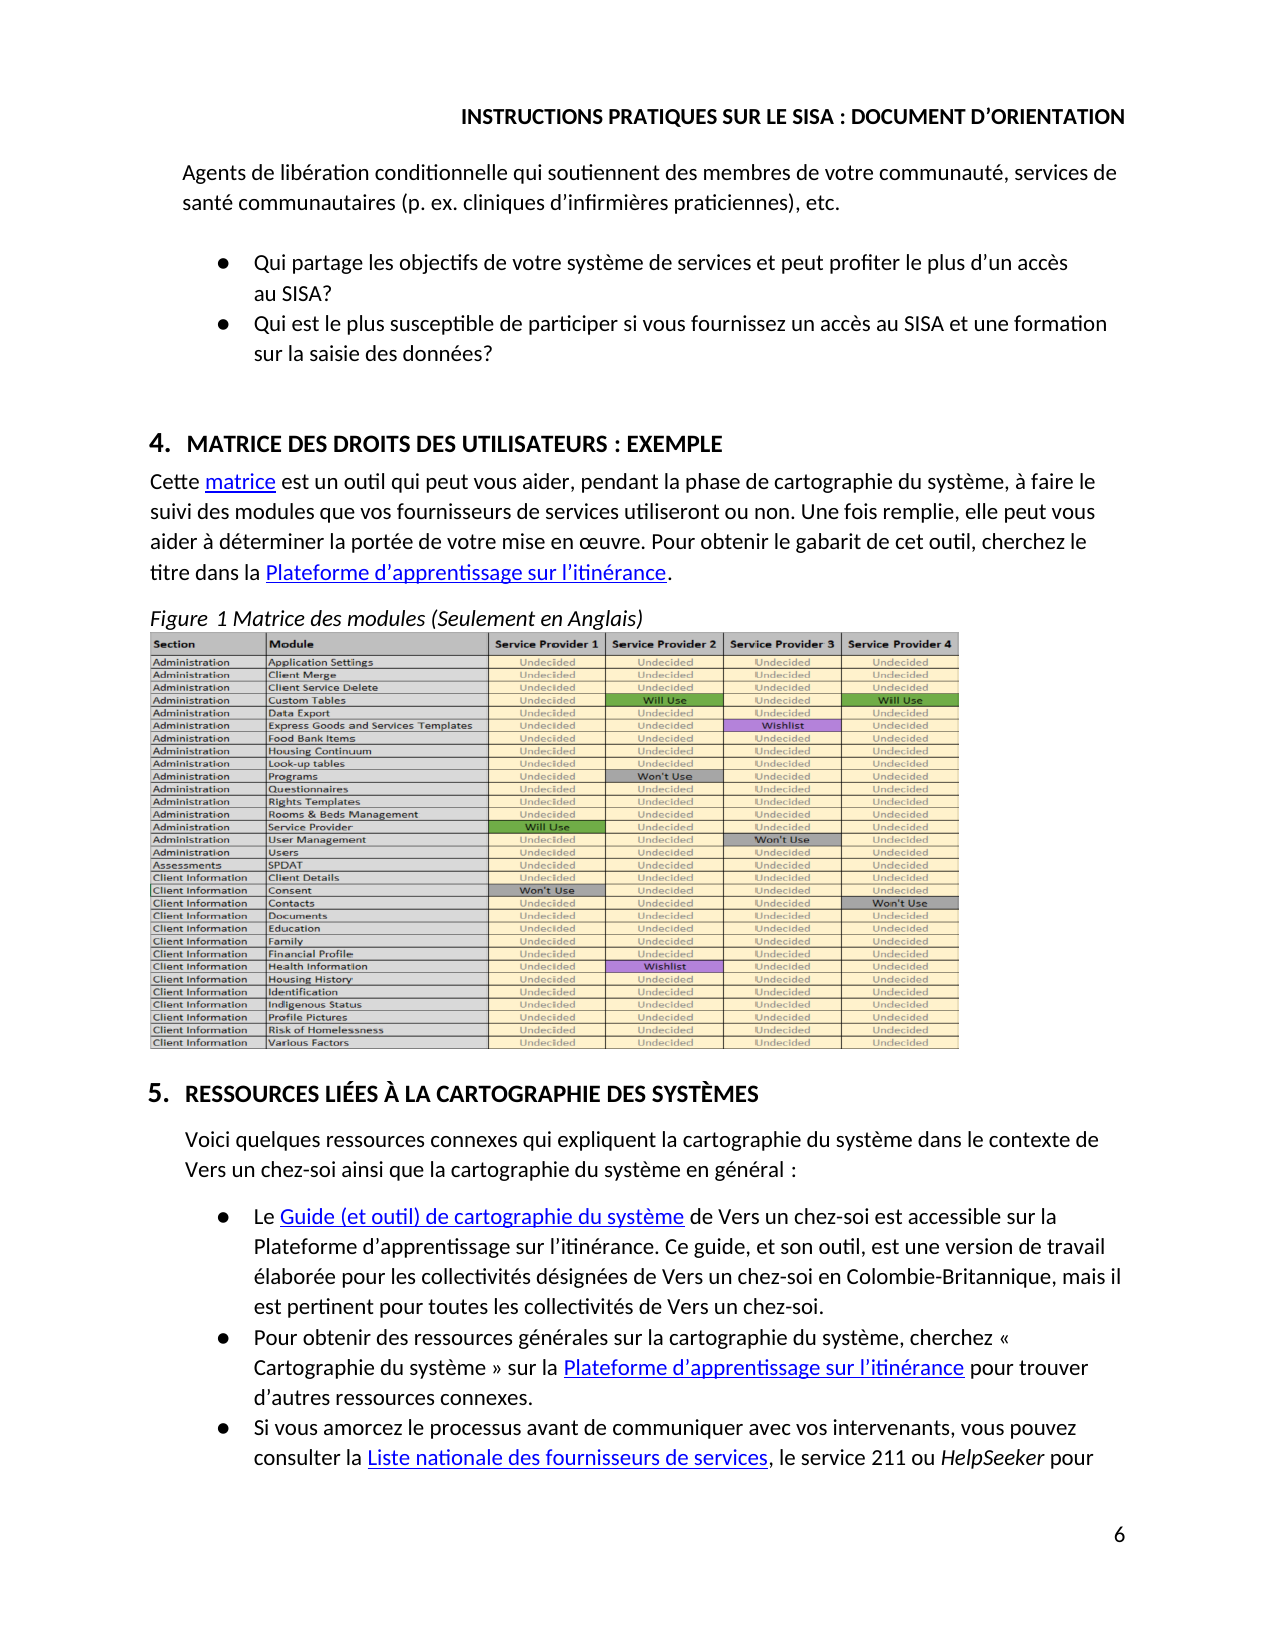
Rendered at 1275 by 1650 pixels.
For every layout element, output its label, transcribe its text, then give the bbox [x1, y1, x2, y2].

text Voici quelques ressources connexes qui expliquent la cartographie du système dans le contexte de Vers un chez-soi ainsi que la cartographie du système en général : [185, 1125, 1125, 1183]
list Pour obtenir des ressources générales sur la cartographie du système, cherchez « Cartographie du système » sur la Plateforme d’apprentissage sur l’itinérance pour trouver d’autres ressources connexes. [216, 1323, 1125, 1411]
subtitle RESSOURCES LIÉES À LA CARTOGRAPHIE DES SYSTÈMES [147, 1074, 1125, 1109]
list Qui est le plus susceptible de participer si vous fournissez un accès au SISA et une formation sur la saisie des données? [216, 309, 1125, 367]
text Cette matrice est un outil qui peut vous aider, pendant la phase de cartographie du système, à faire le suivi des modules que vos fournisseurs de services utiliseront ou non. Une fois remplie, elle peut vous aider à déterminer la portée de votre mise en œuvre. Pour obtenir le gabarit de cet outil, cherchez le titre dans la Plateforme d’apprentissage sur l’itinérance. [150, 467, 1125, 586]
list Le Guide (et outil) de cartographie du système de Vers un chez-soi est accessible sur la Plateforme d’apprentissage sur l’itinérance. Ce guide, et son outil, est une version de travail élaborée pour les collectivités désignées de Vers un chez-soi en Colombie-Britannique, mais il est pertinent pour toutes les collectivités de Vers un chez-soi. [216, 1202, 1125, 1320]
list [216, 1413, 1125, 1471]
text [182, 158, 1125, 216]
picture [150, 632, 959, 1049]
list Qui partage les objectifs de votre système de services et peut profiter le plus d’un accès au SISA? [216, 248, 1125, 307]
subtitle MATRICE DES DROITS DES UTILISATEURS : EXEMPLE [149, 424, 1125, 460]
